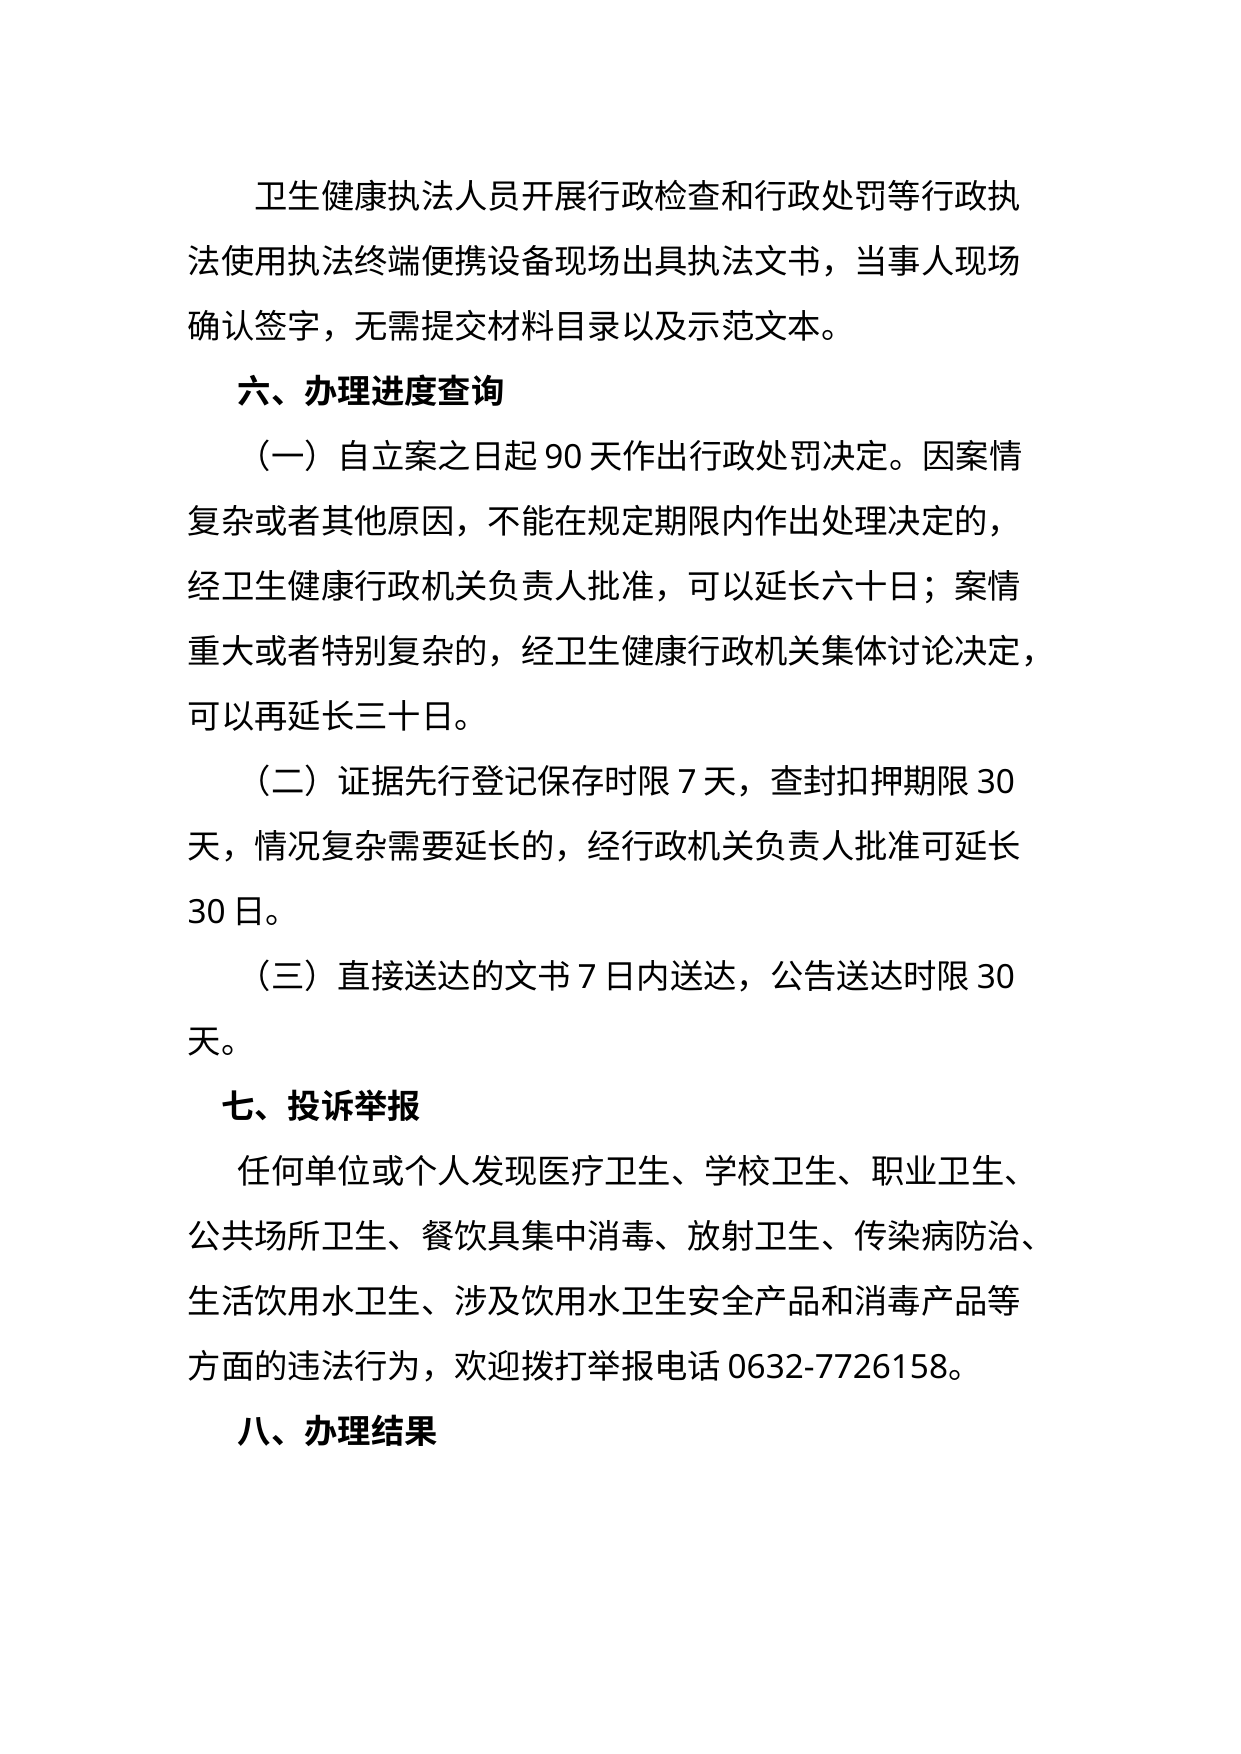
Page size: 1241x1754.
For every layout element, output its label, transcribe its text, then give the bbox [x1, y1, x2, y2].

text 八、办理结果 [187, 1397, 1053, 1462]
text 七、投诉举报 [187, 1072, 1053, 1137]
text 六、办理进度查询 [187, 357, 1053, 422]
list 卫生健康执法人员开展行政检查和行政处罚等行政执法使用执法终端便携设备现场出具执法文书，当事人现场确认签字，无需提交材料目录以及示范文本。 [187, 162, 1053, 357]
text （二）证据先行登记保存时限7天，查封扣押期限30天，情况复杂需要延长的，经行政机关负责人批准可延长30日。 [187, 747, 1053, 942]
text 任何单位或个人发现医疗卫生、学校卫生、职业卫生、公共场所卫生、餐饮具集中消毒、放射卫生、传染病防治、生活饮用水卫生、涉及饮用水卫生安全产品和消毒产品等方面的违法行为，欢迎拨打举报电话0632-7726158。 [187, 1137, 1053, 1397]
text （一）自立案之日起90天作出行政处罚决定。因案情复杂或者其他原因，不能在规定期限内作出处理决定的，经卫生健康行政机关负责人批准，可以延长六十日；案情重大或者特别复杂的，经卫生健康行政机关集体讨论决定，可以再延长三十日。 [187, 422, 1053, 747]
text （三）直接送达的文书7日内送达，公告送达时限30天。 [187, 942, 1053, 1072]
